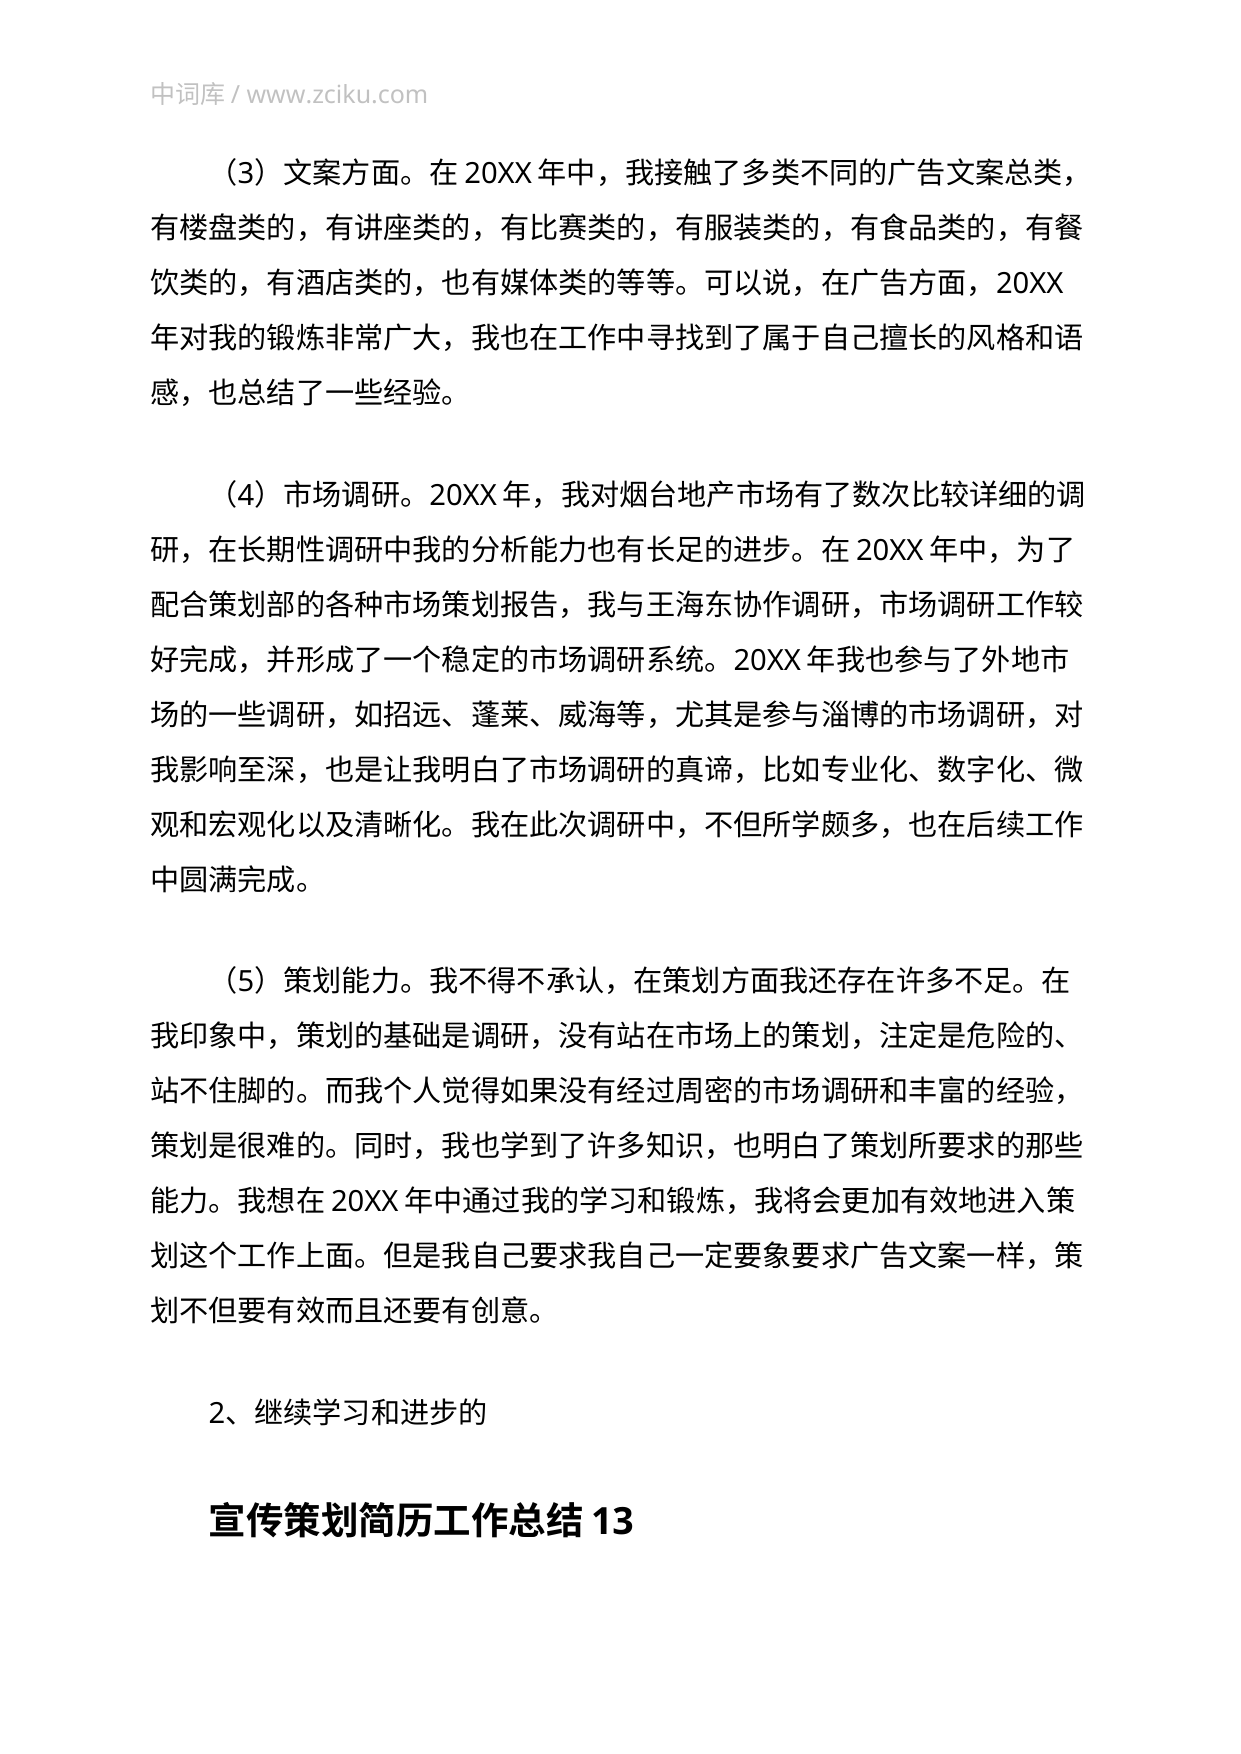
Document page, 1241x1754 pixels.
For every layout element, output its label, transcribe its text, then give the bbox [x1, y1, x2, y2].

text （4）市场调研。20XX年，我对烟台地产市场有了数次比较详细的调研，在长期性调研中我的分析能力也有长足的进步。在20XX年中，为了配合策划部的各种市场策划报告，我与王海东协作调研，市场调研工作较好完成，并形成了一个稳定的市场调研系统。20XX年我也参与了外地市场的一些调研，如招远、蓬莱、威海等，尤其是参与淄博的市场调研，对我影响至深，也是让我明白了市场调研的真谛，比如专业化、数字化、微观和宏观化以及清晰化。我在此次调研中，不但所学颇多，也在后续工作中圆满完成。 [150, 472, 1090, 898]
text 2、继续学习和进步的 [150, 1389, 1090, 1432]
text 宣传策划简历工作总结13 [150, 1491, 1090, 1546]
text （5）策划能力。我不得不承认，在策划方面我还存在许多不足。在我印象中，策划的基础是调研，没有站在市场上的策划，注定是危险的、站不住脚的。而我个人觉得如果没有经过周密的市场调研和丰富的经验，策划是很难的。同时，我也学到了许多知识，也明白了策划所要求的那些能力。我想在20XX年中通过我的学习和锻炼，我将会更加有效地进入策划这个工作上面。但是我自己要求我自己一定要象要求广告文案一样，策划不但要有效而且还要有创意。 [150, 958, 1090, 1330]
text （3）文案方面。在20XX年中，我接触了多类不同的广告文案总类，有楼盘类的，有讲座类的，有比赛类的，有服装类的，有食品类的，有餐饮类的，有酒店类的，也有媒体类的等等。可以说，在广告方面，20XX年对我的锻炼非常广大，我也在工作中寻找到了属于自己擅长的风格和语感，也总结了一些经验。 [150, 150, 1090, 412]
